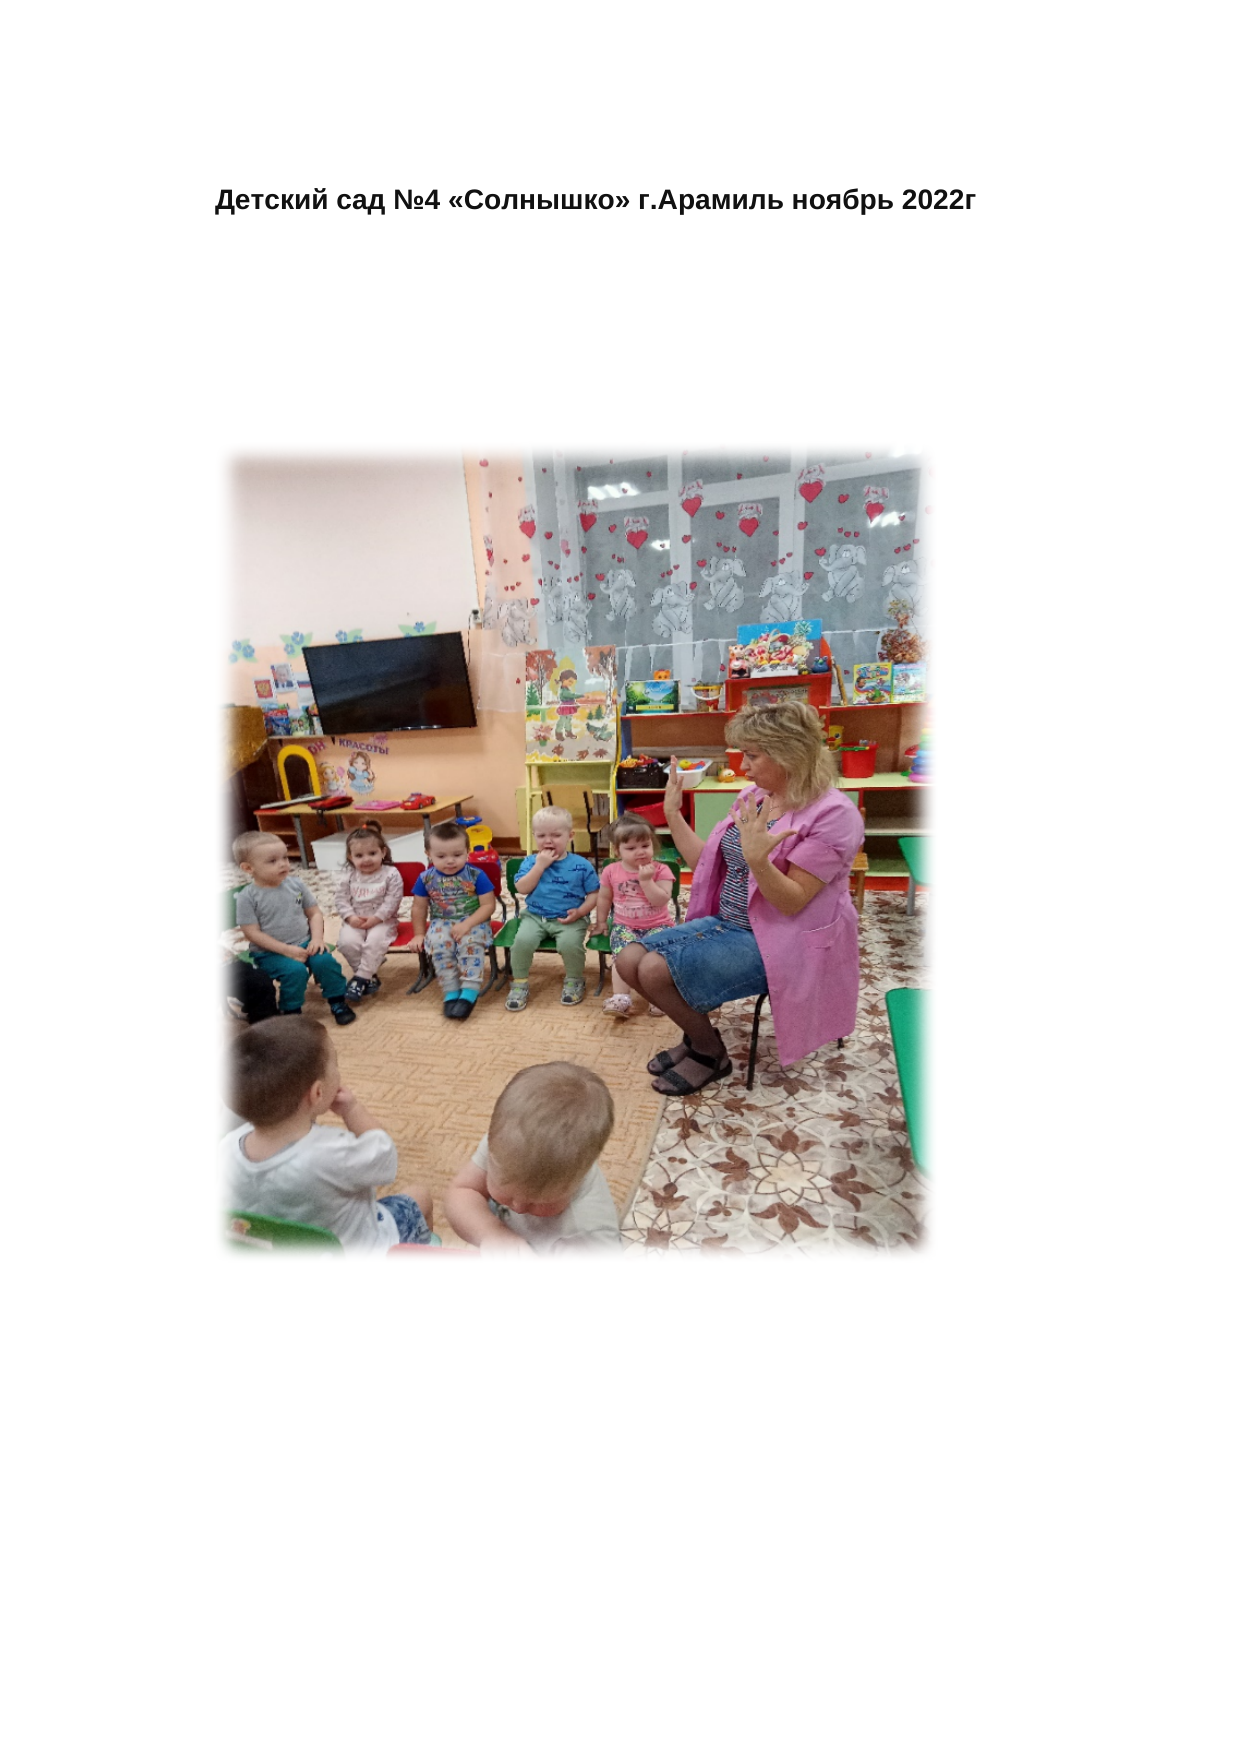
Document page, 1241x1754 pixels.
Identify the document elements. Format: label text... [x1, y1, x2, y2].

text Детский сад №4 «Солнышко» г.Арамиль ноябрь 2022г [177, 183, 1152, 215]
picture [242, 470, 909, 1234]
